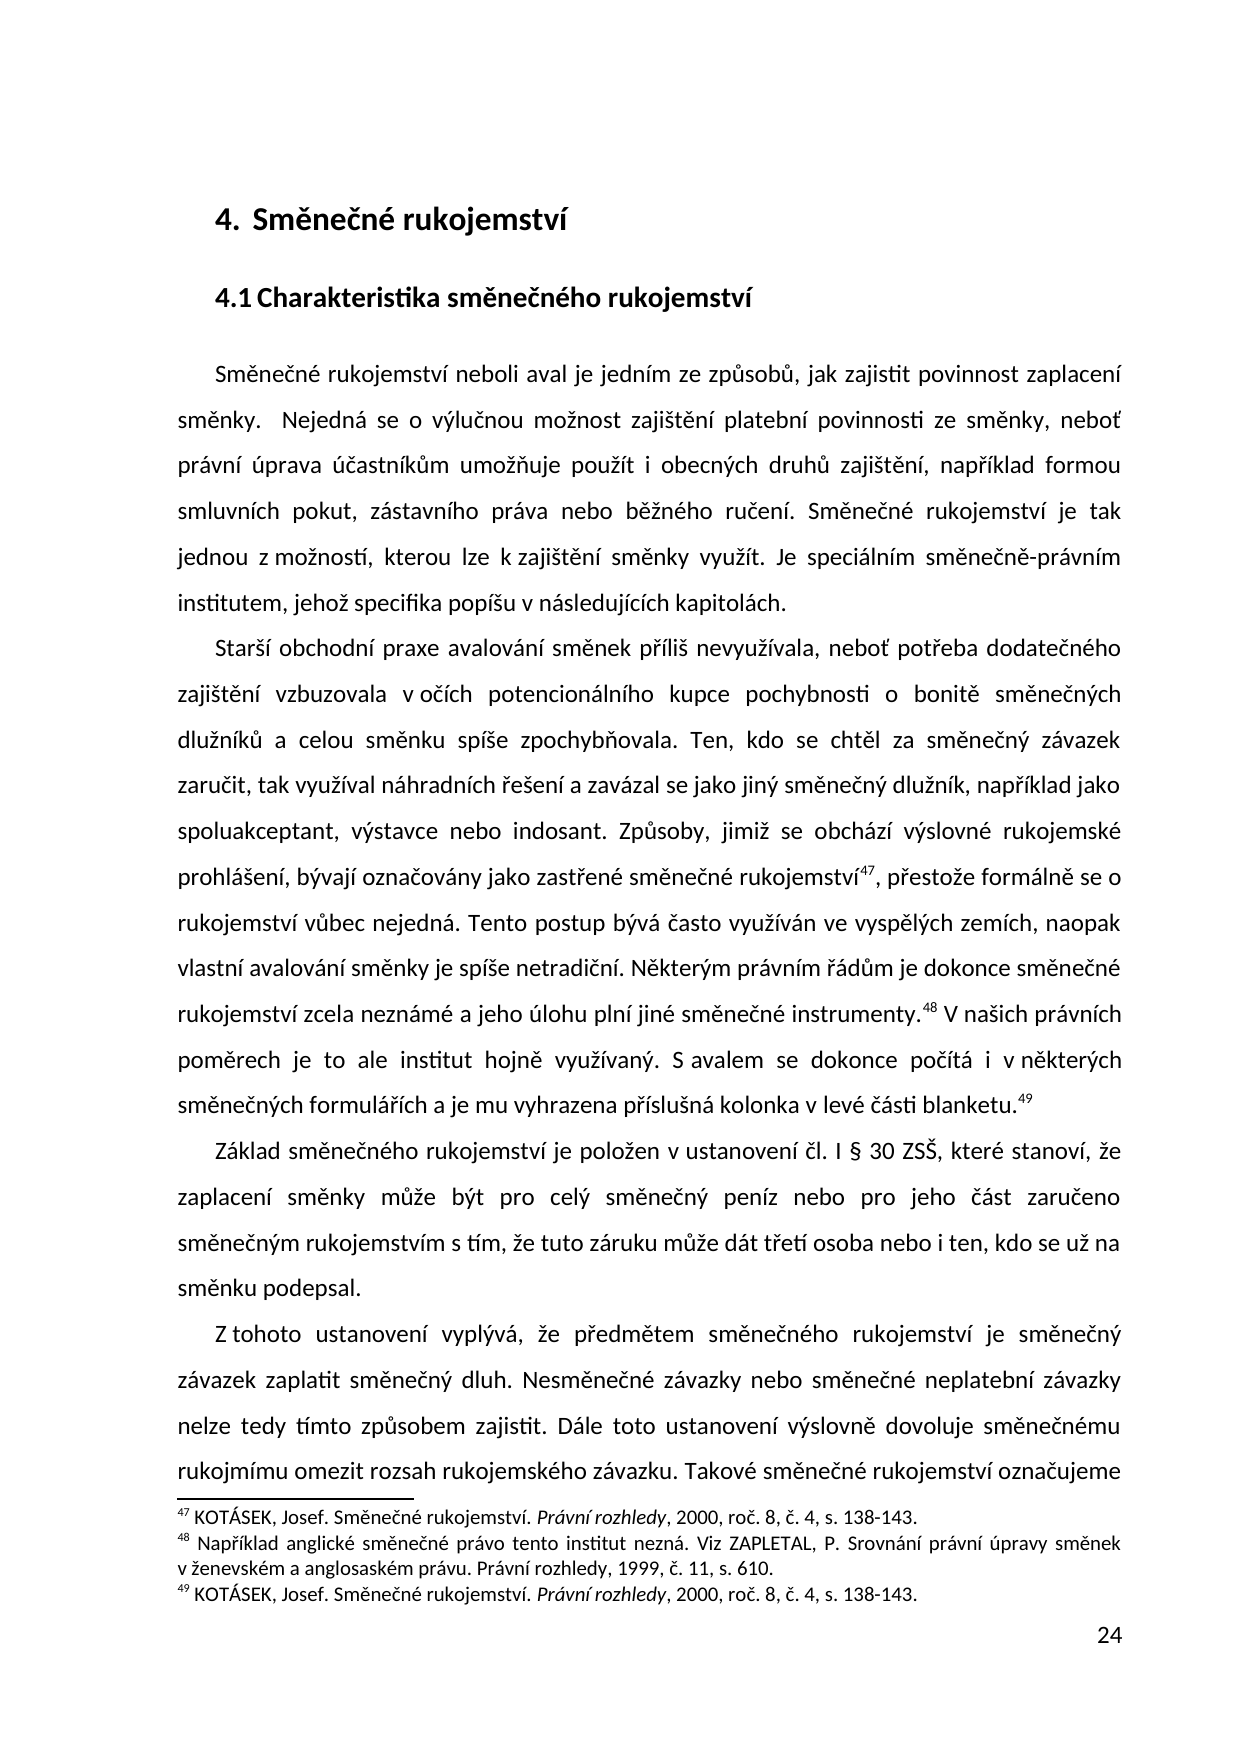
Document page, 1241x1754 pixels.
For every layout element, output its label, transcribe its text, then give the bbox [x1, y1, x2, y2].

subtitle Charakteristika směnečného rukojemství [215, 279, 1122, 315]
text Směnečné rukojemství neboli aval je jedním ze způsobů, jak zajistit povinnost zaplacení směnky. Nejedná se o výlučnou možnost zajištění platební povinnosti ze směnky, neboť právní úprava účastníkům umožňuje použít i obecných druhů zajištění, například formou smluvních pokut, zástavního práva nebo běžného ručení. Směnečné rukojemství je tak jednou z možností, kterou lze k zajištění směnky využít. Je speciálním směnečně-právním institutem, jehož specifika popíšu v následujících kapitolách. [177, 358, 1122, 617]
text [177, 1318, 1122, 1486]
text Základ směnečného rukojemství je položen v ustanovení čl. I § 30 ZSŠ, které stanoví, že zaplacení směnky může být pro celý směnečný peníz nebo pro jeho část zaručeno směnečným rukojemstvím s tím, že tuto záruku může dát třetí osoba nebo i ten, kdo se už na směnku podepsal. [177, 1135, 1122, 1303]
subtitle Směnečné rukojemství [215, 198, 1122, 238]
text Starší obchodní praxe avalování směnek příliš nevyužívala, neboť potřeba dodatečného zajištění vzbuzovala v očích potencionálního kupce pochybnosti o bonitě směnečných dlužníků a celou směnku spíše zpochybňovala. Ten, kdo se chtěl za směnečný závazek zaručit, tak využíval náhradních řešení a zavázal se jako jiný směnečný dlužník, například jako spoluakceptant, výstavce nebo indosant. Způsoby, jimiž se obchází výslovné rukojemské prohlášení, bývají označovány jako zastřené směnečné rukojemství, přestože formálně se o rukojemství vůbec nejedná. Tento postup bývá často využíván ve vyspělých zemích, naopak vlastní avalování směnky je spíše netradiční. Některým právním řádům je dokonce směnečné rukojemství zcela neznámé a jeho úlohu plní jiné směnečné instrumenty. V našich právních poměrech je to ale institut hojně využívaný. S avalem se dokonce počítá i v některých směnečných formulářích a je mu vyhrazena příslušná kolonka v levé části blanketu. [177, 632, 1122, 1120]
